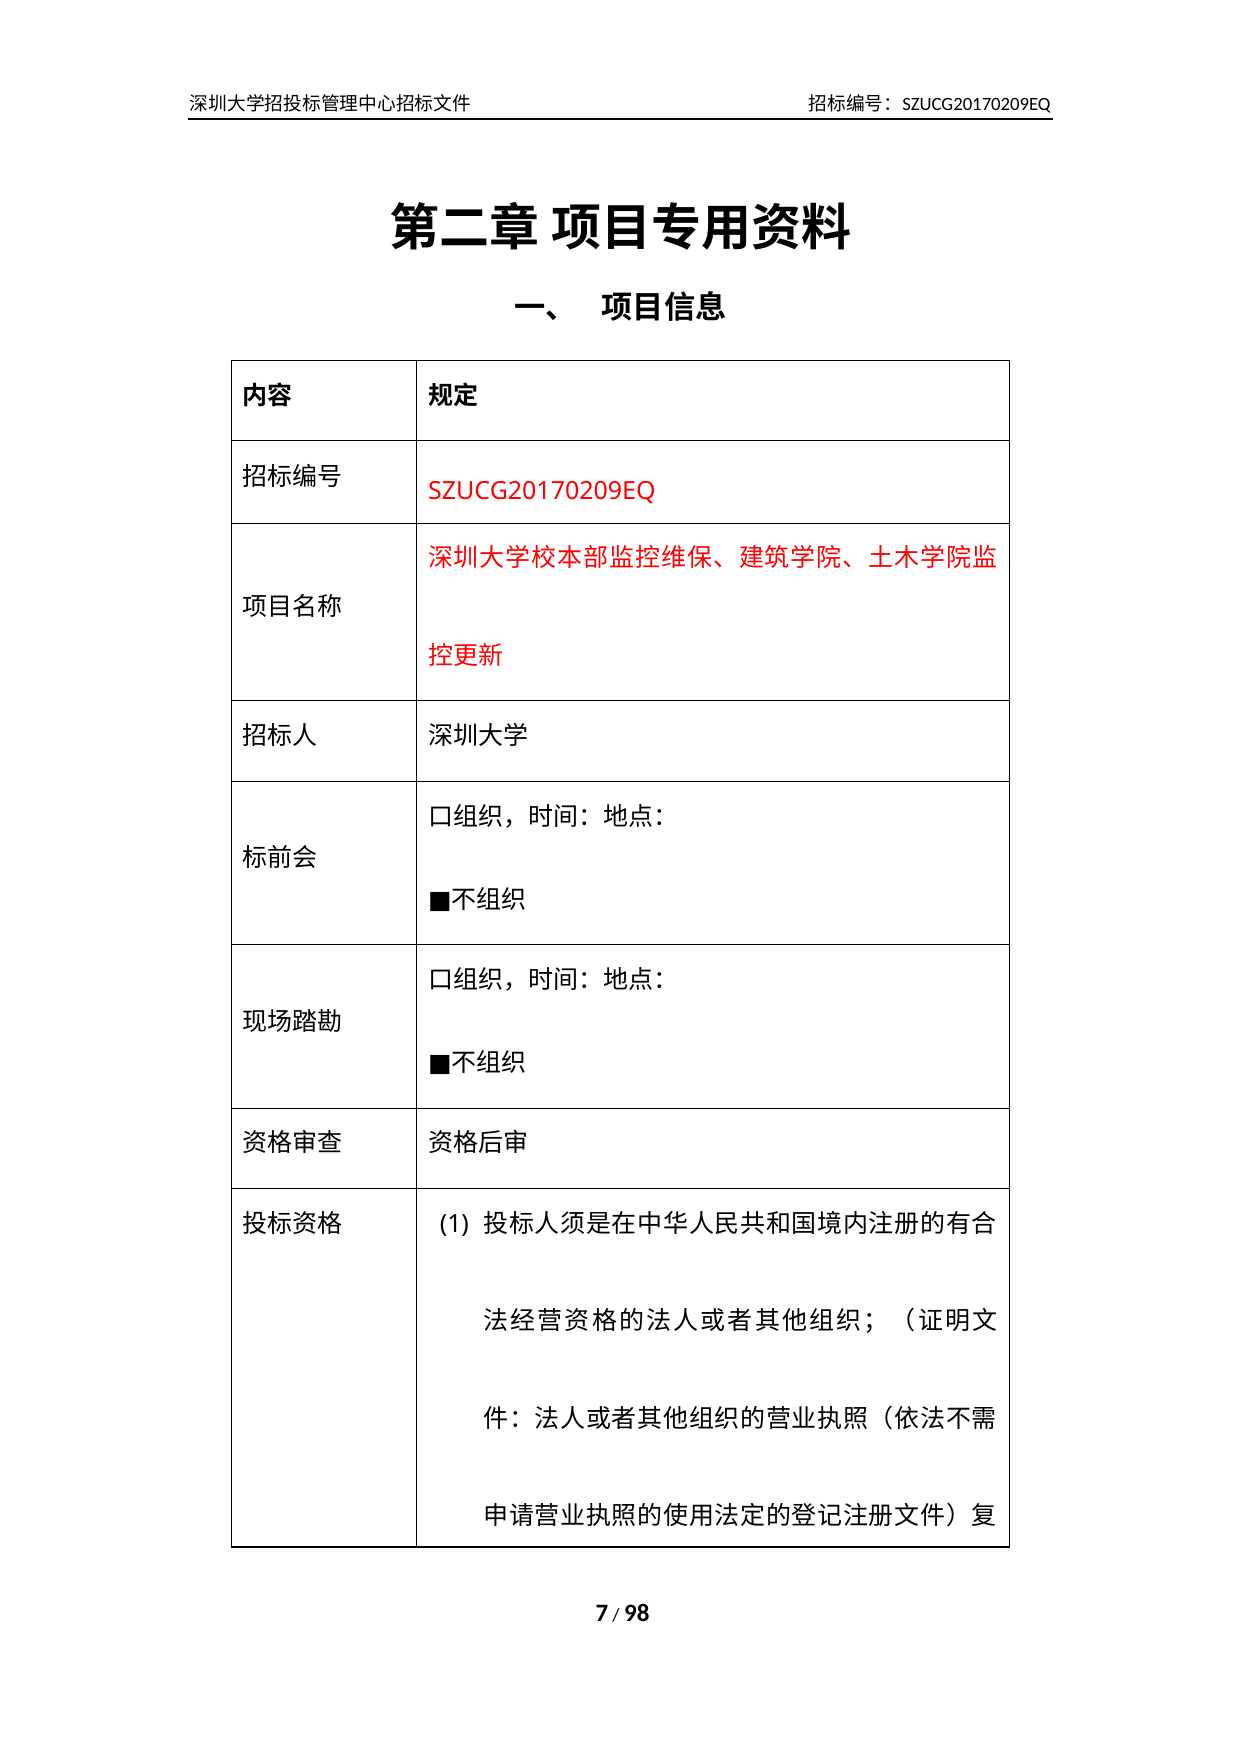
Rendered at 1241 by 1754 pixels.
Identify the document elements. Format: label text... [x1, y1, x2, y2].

table_cell 招标人 [232, 701, 416, 781]
table_header 内容 [232, 361, 416, 440]
table_cell 标前会 [232, 782, 416, 944]
table_cell 项目名称 [232, 524, 416, 700]
table_cell 深圳大学校本部监控维保、建筑学院、土木学院监控更新 [417, 524, 1009, 700]
table_cell SZUCG20170209EQ [417, 441, 1009, 522]
table_cell 招标编号 [232, 441, 416, 522]
table_cell 口组织，时间：地点： ■不组织 [417, 945, 1009, 1107]
table_cell 资格后审 [417, 1109, 1009, 1188]
table_cell 深圳大学 [417, 701, 1009, 781]
table_cell 投标资格 [232, 1189, 416, 1546]
list 项目信息 [187, 272, 1053, 337]
table_cell 资格审查 [232, 1109, 416, 1188]
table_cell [417, 1189, 1009, 1546]
text 第二章 项目专用资料 [187, 175, 1053, 272]
table_header 规定 [417, 361, 1009, 440]
table_cell 现场踏勘 [232, 945, 416, 1107]
table_cell 口组织，时间：地点： ■不组织 [417, 782, 1009, 944]
